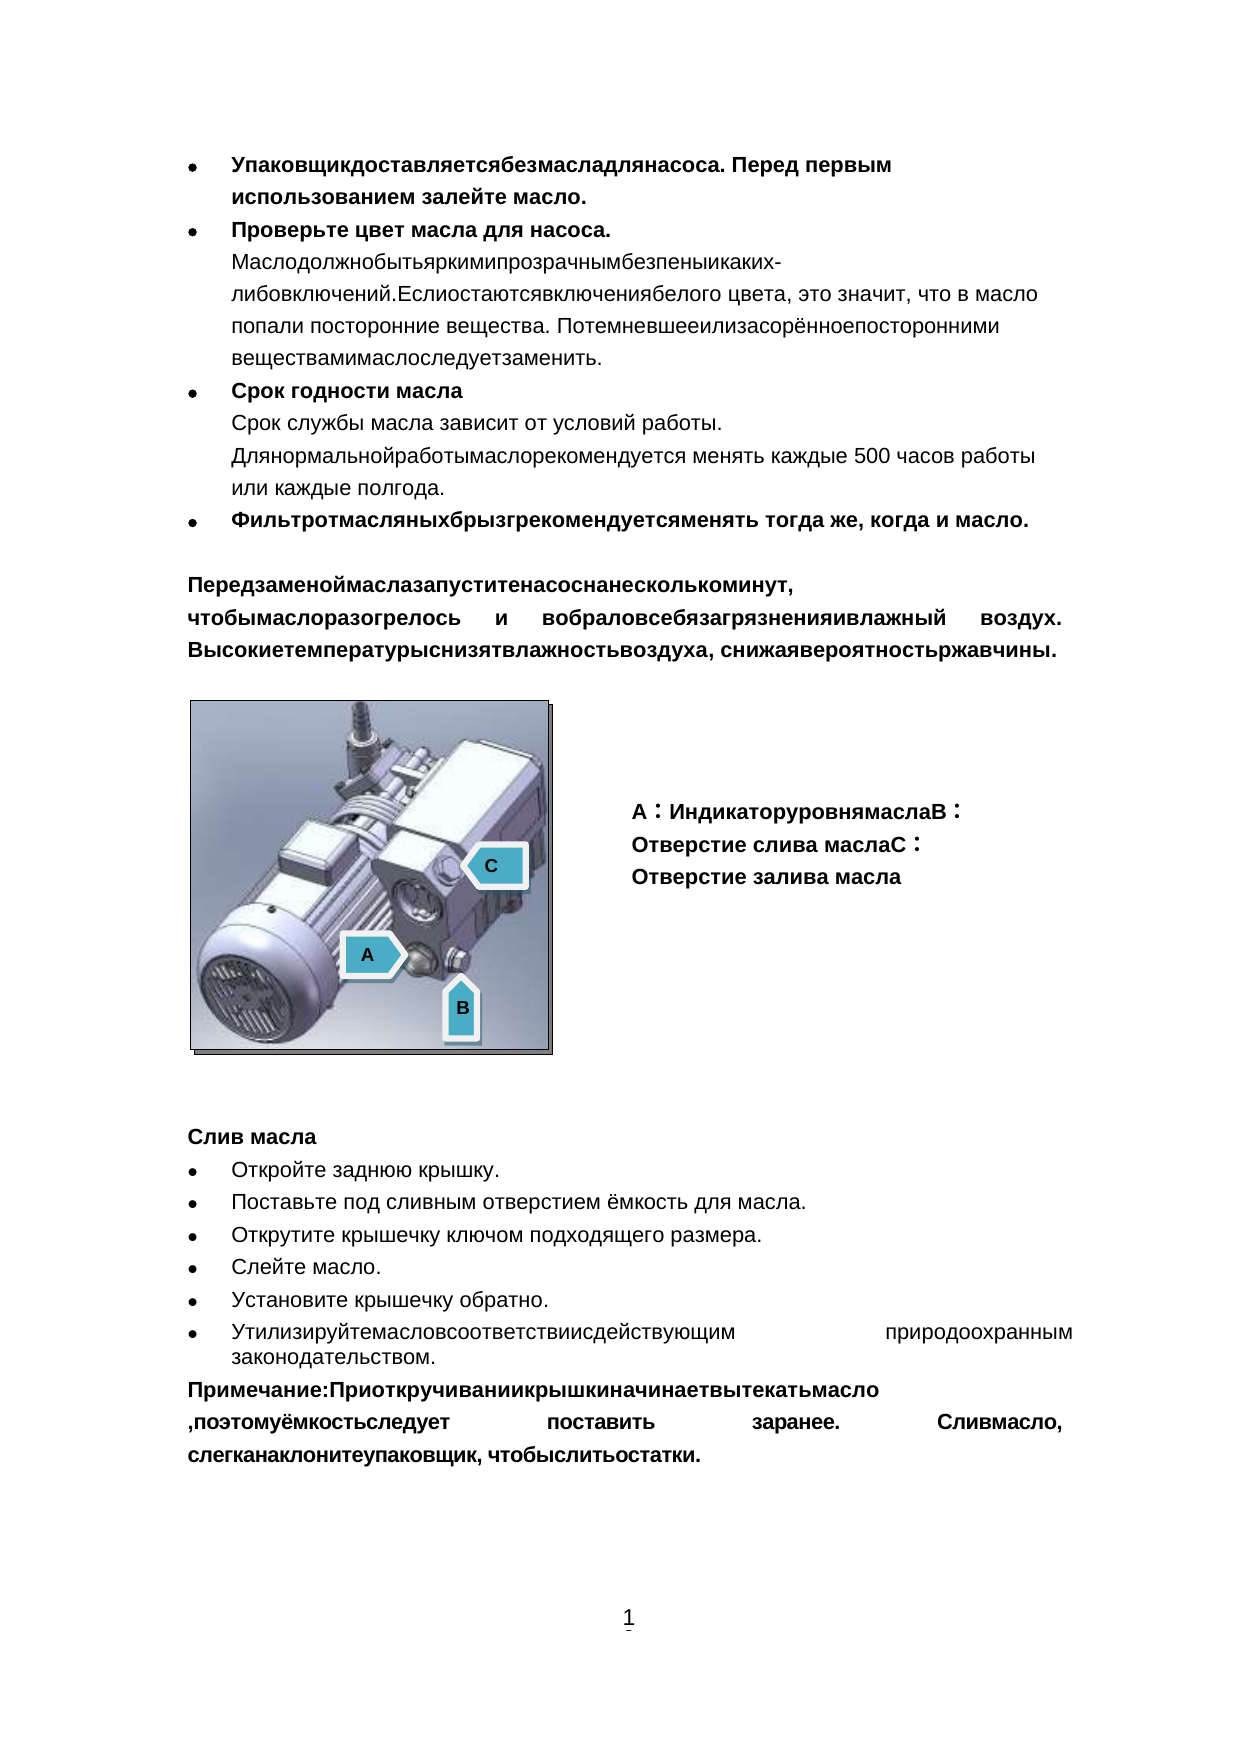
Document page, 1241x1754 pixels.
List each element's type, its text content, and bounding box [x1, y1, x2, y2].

list Фильтротмасляныхбрызгрекомендуетсяменять тогда же, когда и масло. [187, 507, 1063, 533]
text Слив масла [187, 1124, 1073, 1149]
picture [195, 705, 552, 1054]
text Примечание:Приоткручиваниикрышкиначинаетвытекатьмасло,поэтомуёмкостьследует поставить заранее. Сливмасло, слегканаклонитеупаковщик, чтобыслитьостатки. [187, 1377, 1063, 1467]
text Срок службы масла зависит от условий работы. Длянормальнойработымаслорекомендуется менять каждые 500 часов работы или каждые полгода. [231, 410, 1073, 500]
text Передзаменоймаслазапуститенасоснанесколькоминут, чтобымаслоразогрелось и вобраловсебязагрязненияивлажный воздух. Высокиетемпературыснизятвлажностьвоздуха, снижаявероятностьржавчины. [187, 572, 1062, 662]
list Слейте масло. [187, 1254, 1073, 1279]
list Открутите крышечку ключом подходящего размера. [187, 1222, 1073, 1247]
list Утилизируйтемасловсоответствиисдействующим природоохранным законодательством. [187, 1319, 1073, 1369]
list Поставьте под сливным отверстием ёмкость для масла. [187, 1189, 1073, 1214]
list Проверьте цвет масла для насоса. [187, 216, 1073, 242]
list Установите крышечку обратно. [187, 1287, 1073, 1312]
list Срок годности масла [187, 378, 1073, 403]
list Упаковщикдоставляетсябезмасладлянасоса. Перед первым использованием залейте масло. [187, 152, 1042, 209]
text Маслодолжнобытьяркимипрозрачнымбезпеныикаких-либовключений.Еслиостаютсявключениябелого цвета, это значит, что в масло попали посторонние вещества. Потемневшееилизасорённоепосторонними веществамимаслоследуетзаменить. [231, 249, 1058, 371]
picture [191, 701, 548, 1049]
list Откройте заднюю крышку. [187, 1157, 1073, 1182]
text A：ИндикаторуровнямаслаB：Отверстие слива маслаC：Отверстие залива масла [631, 794, 972, 891]
